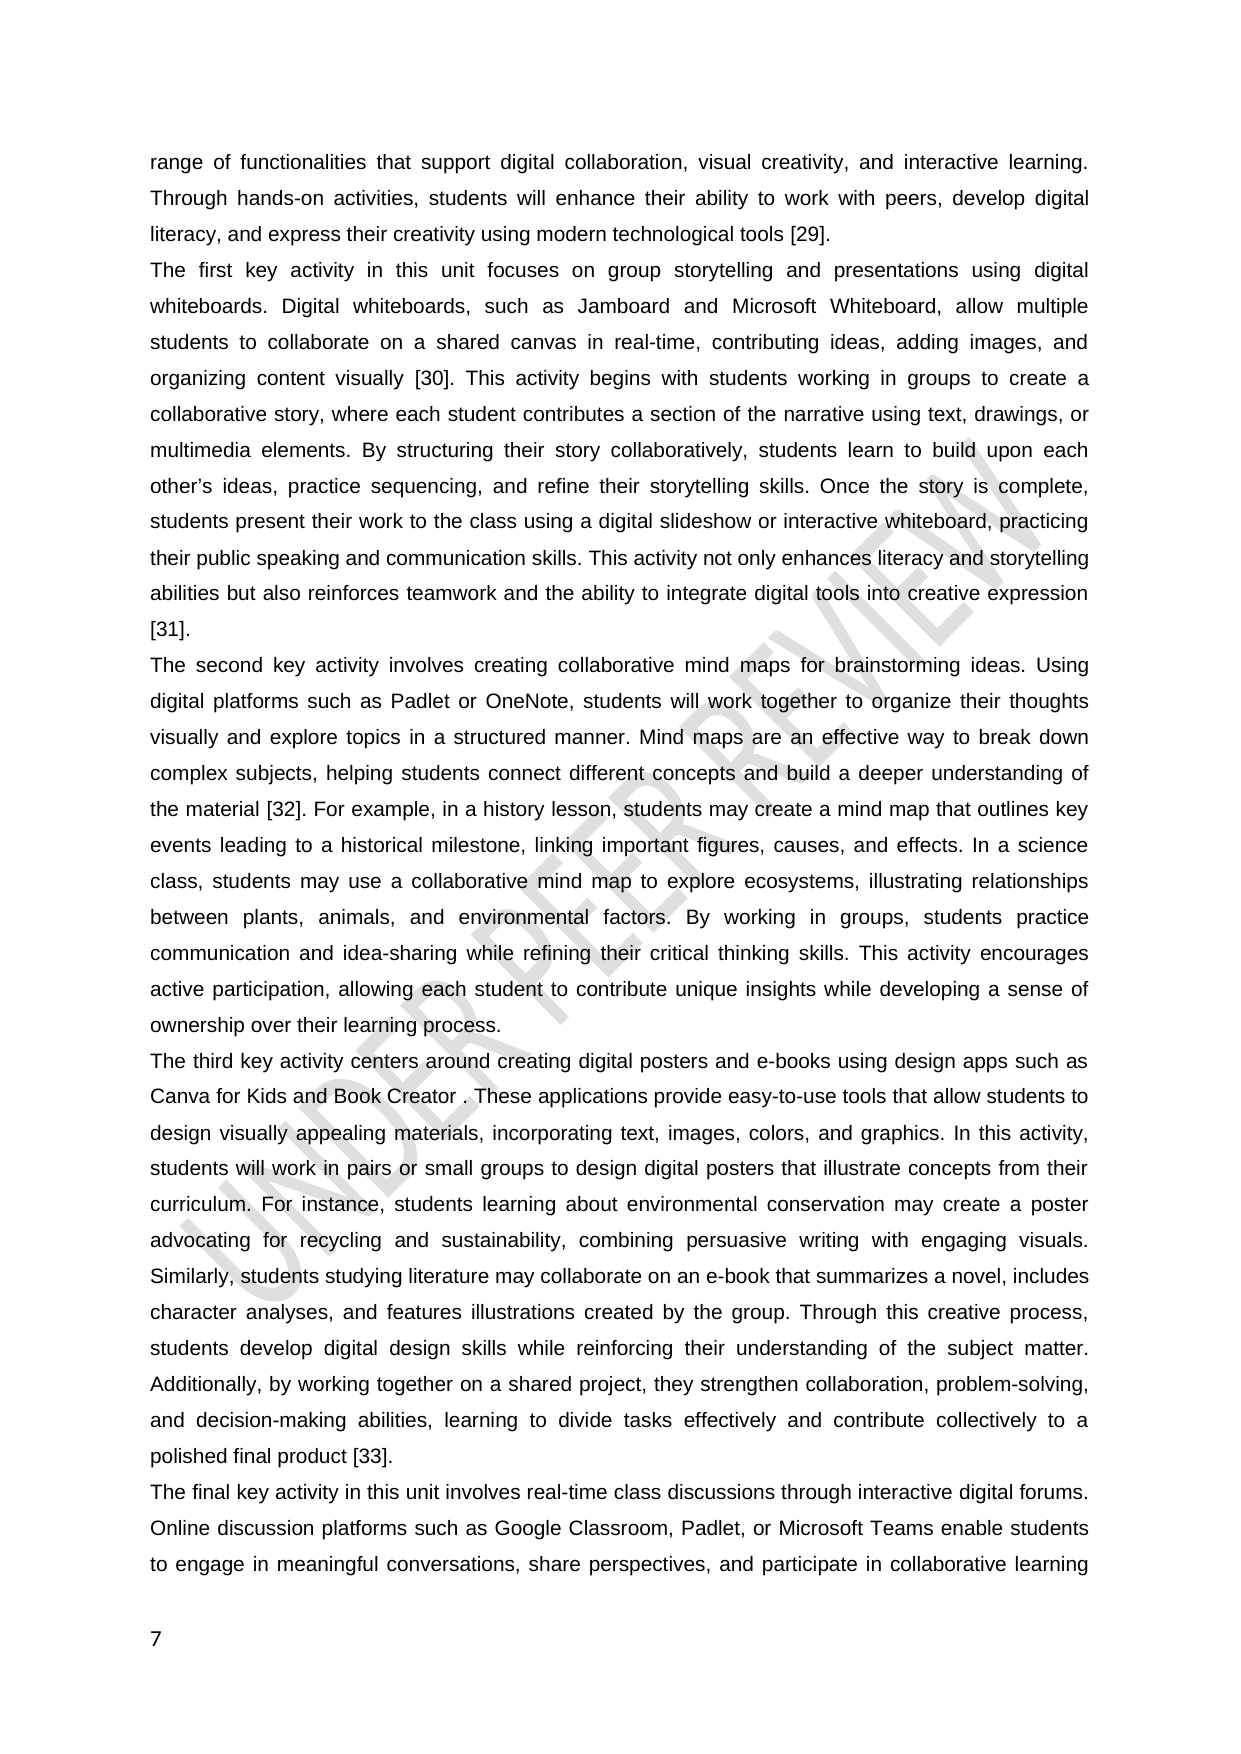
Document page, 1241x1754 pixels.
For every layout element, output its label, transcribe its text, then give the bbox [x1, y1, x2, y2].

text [150, 150, 1090, 246]
text The third key activity centers around creating digital posters and e-books using design apps such as Canva for Kids and Book Creator . These applications provide easy-to-use tools that allow students to design visually appealing materials, incorporating text, images, colors, and graphics. In this activity, students will work in pairs or small groups to design digital posters that illustrate concepts from their curriculum. For instance, students learning about environmental conservation may create a poster advocating for recycling and sustainability, combining persuasive writing with engaging visuals. Similarly, students studying literature may collaborate on an e-book that summarizes a novel, includes character analyses, and features illustrations created by the group. Through this creative process, students develop digital design skills while reinforcing their understanding of the subject matter. Additionally, by working together on a shared project, they strengthen collaboration, problem-solving, and decision-making abilities, learning to divide tasks effectively and contribute collectively to a polished final product [33]. [150, 1048, 1090, 1468]
text The second key activity involves creating collaborative mind maps for brainstorming ideas. Using digital platforms such as Padlet or OneNote, students will work together to organize their thoughts visually and explore topics in a structured manner. Mind maps are an effective way to break down complex subjects, helping students connect different concepts and build a deeper understanding of the material [32]. For example, in a history lesson, students may create a mind map that outlines key events leading to a historical milestone, linking important figures, causes, and effects. In a science class, students may use a collaborative mind map to explore ecosystems, illustrating relationships between plants, animals, and environmental factors. By working in groups, students practice communication and idea-sharing while refining their critical thinking skills. This activity encourages active participation, allowing each student to contribute unique insights while developing a sense of ownership over their learning process. [150, 653, 1090, 1036]
text The first key activity in this unit focuses on group storytelling and presentations using digital whiteboards. Digital whiteboards, such as Jamboard and Microsoft Whiteboard, allow multiple students to collaborate on a shared canvas in real-time, contributing ideas, adding images, and organizing content visually [30]. This activity begins with students working in groups to create a collaborative story, where each student contributes a section of the narrative using text, drawings, or multimedia elements. By structuring their story collaboratively, students learn to build upon each other’s ideas, practice sequencing, and refine their storytelling skills. Once the story is complete, students present their work to the class using a digital slideshow or interactive whiteboard, practicing their public speaking and communication skills. This activity not only enhances literacy and storytelling abilities but also reinforces teamwork and the ability to integrate digital tools into creative expression [31]. [150, 258, 1090, 641]
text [150, 1480, 1090, 1576]
